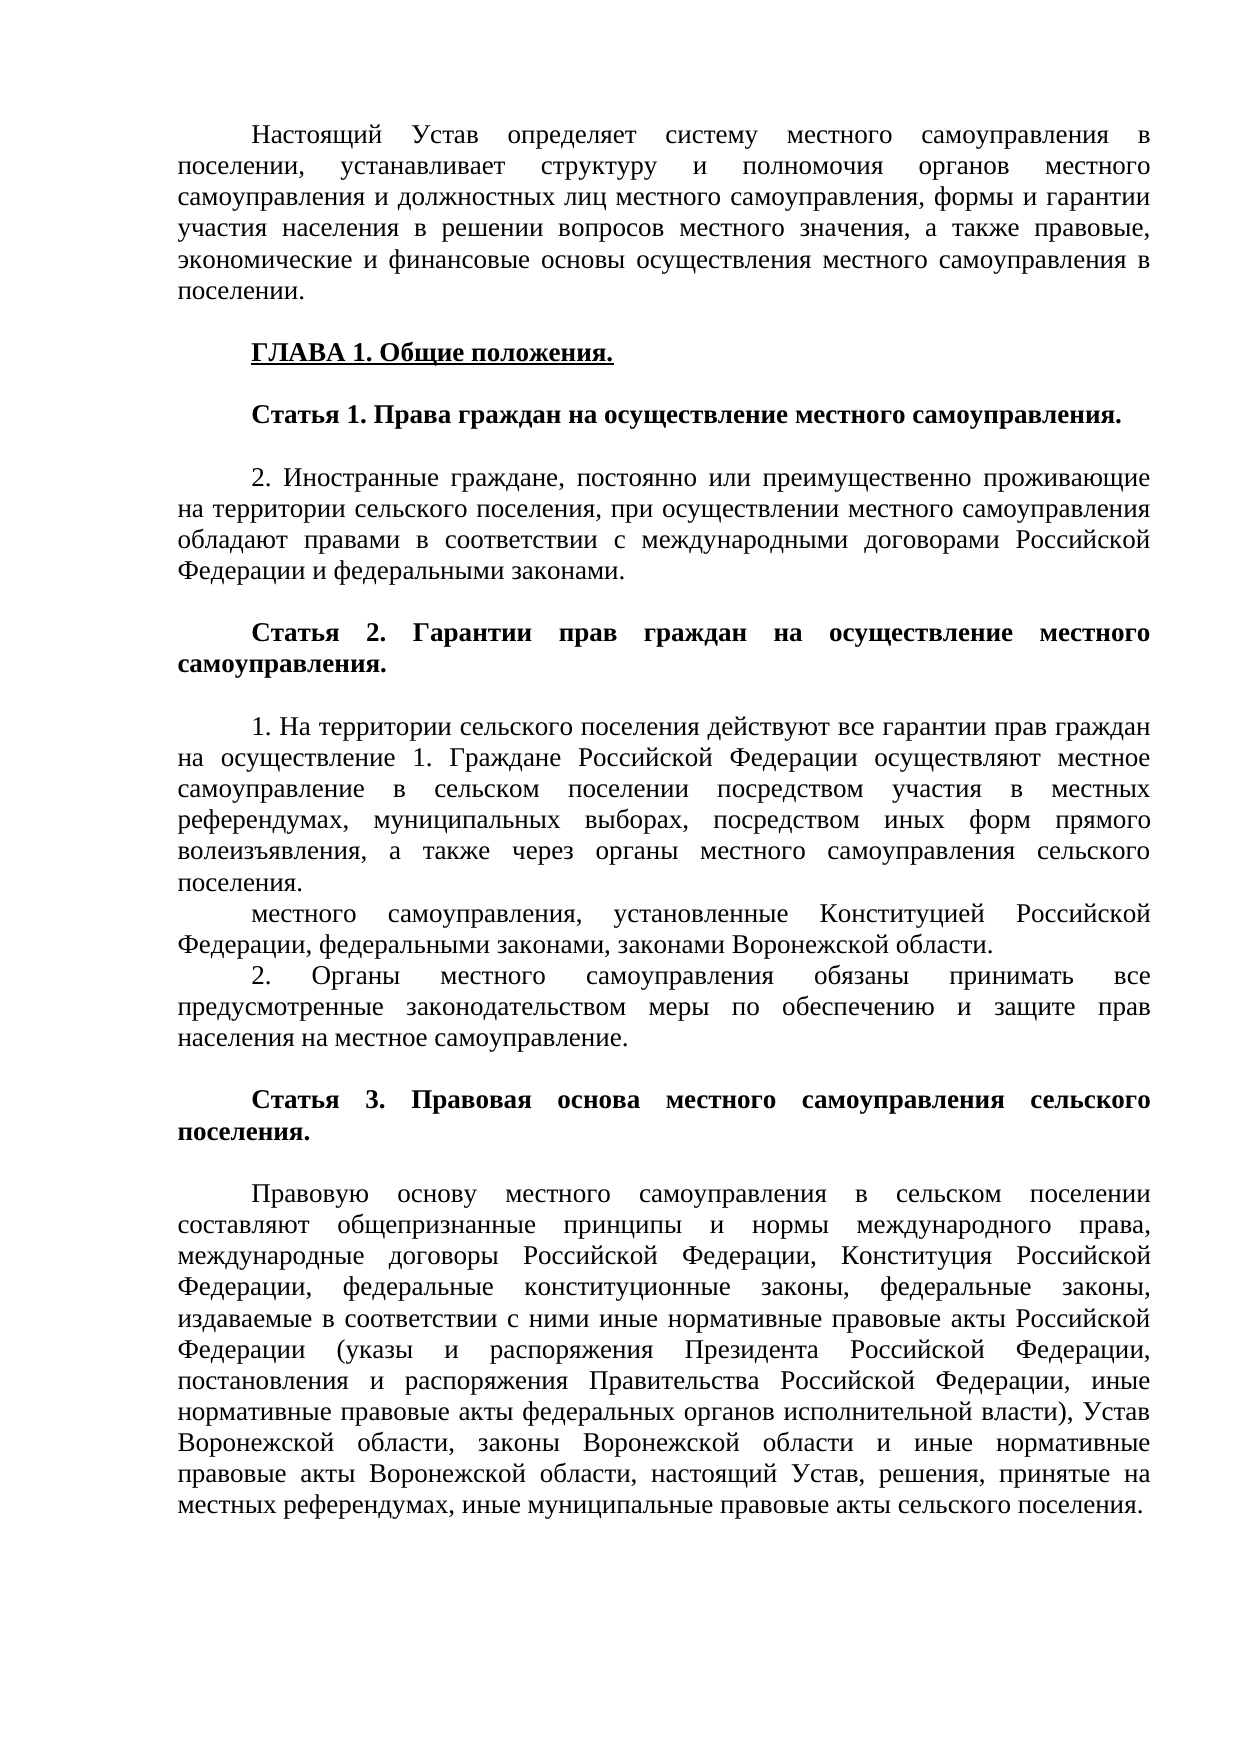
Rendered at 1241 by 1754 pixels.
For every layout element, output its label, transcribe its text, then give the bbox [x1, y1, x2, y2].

text 1. На территории сельского поселения действуют все гарантии прав граждан на осуществление 1. Граждане Российской Федерации осуществляют местное самоуправление в сельском поселении посредством участия в местных референдумах, муниципальных выборах, посредством иных форм прямого волеизъявления, а также через органы местного самоуправления сельского поселения. [177, 710, 1152, 897]
text Настоящий Устав определяет систему местного самоуправления в поселении, устанавливает структуру и полномочия органов местного самоуправления и должностных лиц местного самоуправления, формы и гарантии участия населения в решении вопросов местного значения, а также правовые, экономические и финансовые основы осуществления местного самоуправления в поселении. [177, 118, 1152, 305]
text Статья 3. Правовая основа местного самоуправления сельского поселения. [177, 1084, 1152, 1146]
text Статья 2. Гарантии прав граждан на осуществление местного самоуправления. [177, 616, 1152, 679]
text Статья 1. Права граждан на осуществление местного самоуправления. [177, 398, 1152, 429]
text Правовую основу местного самоуправления в сельском поселении составляют общепризнанные принципы и нормы международного права, международные договоры Российской Федерации, Конституция Российской Федерации, федеральные конституционные законы, федеральные законы, издаваемые в соответствии с ними иные нормативные правовые акты Российской Федерации (указы и распоряжения Президента Российской Федерации, постановления и распоряжения Правительства Российской Федерации, иные нормативные правовые акты федеральных органов исполнительной власти), Устав Воронежской области, законы Воронежской области и иные нормативные правовые акты Воронежской области, настоящий Устав, решения, принятые на местных референдумах, иные муниципальные правовые акты сельского поселения. [177, 1177, 1152, 1520]
text местного самоуправления, установленные Конституцией Российской Федерации, федеральными законами, законами Воронежской области. [177, 897, 1152, 959]
text 2. Органы местного самоуправления обязаны принимать все предусмотренные законодательством меры по обеспечению и защите прав населения на местное самоуправление. [177, 959, 1152, 1052]
text ГЛАВА 1. Общие положения. [177, 336, 1152, 367]
text 2. Иностранные граждане, постоянно или преимущественно проживающие на территории сельского поселения, при осуществлении местного самоуправления обладают правами в соответствии с международными договорами Российской Федерации и федеральными законами. [177, 461, 1152, 585]
